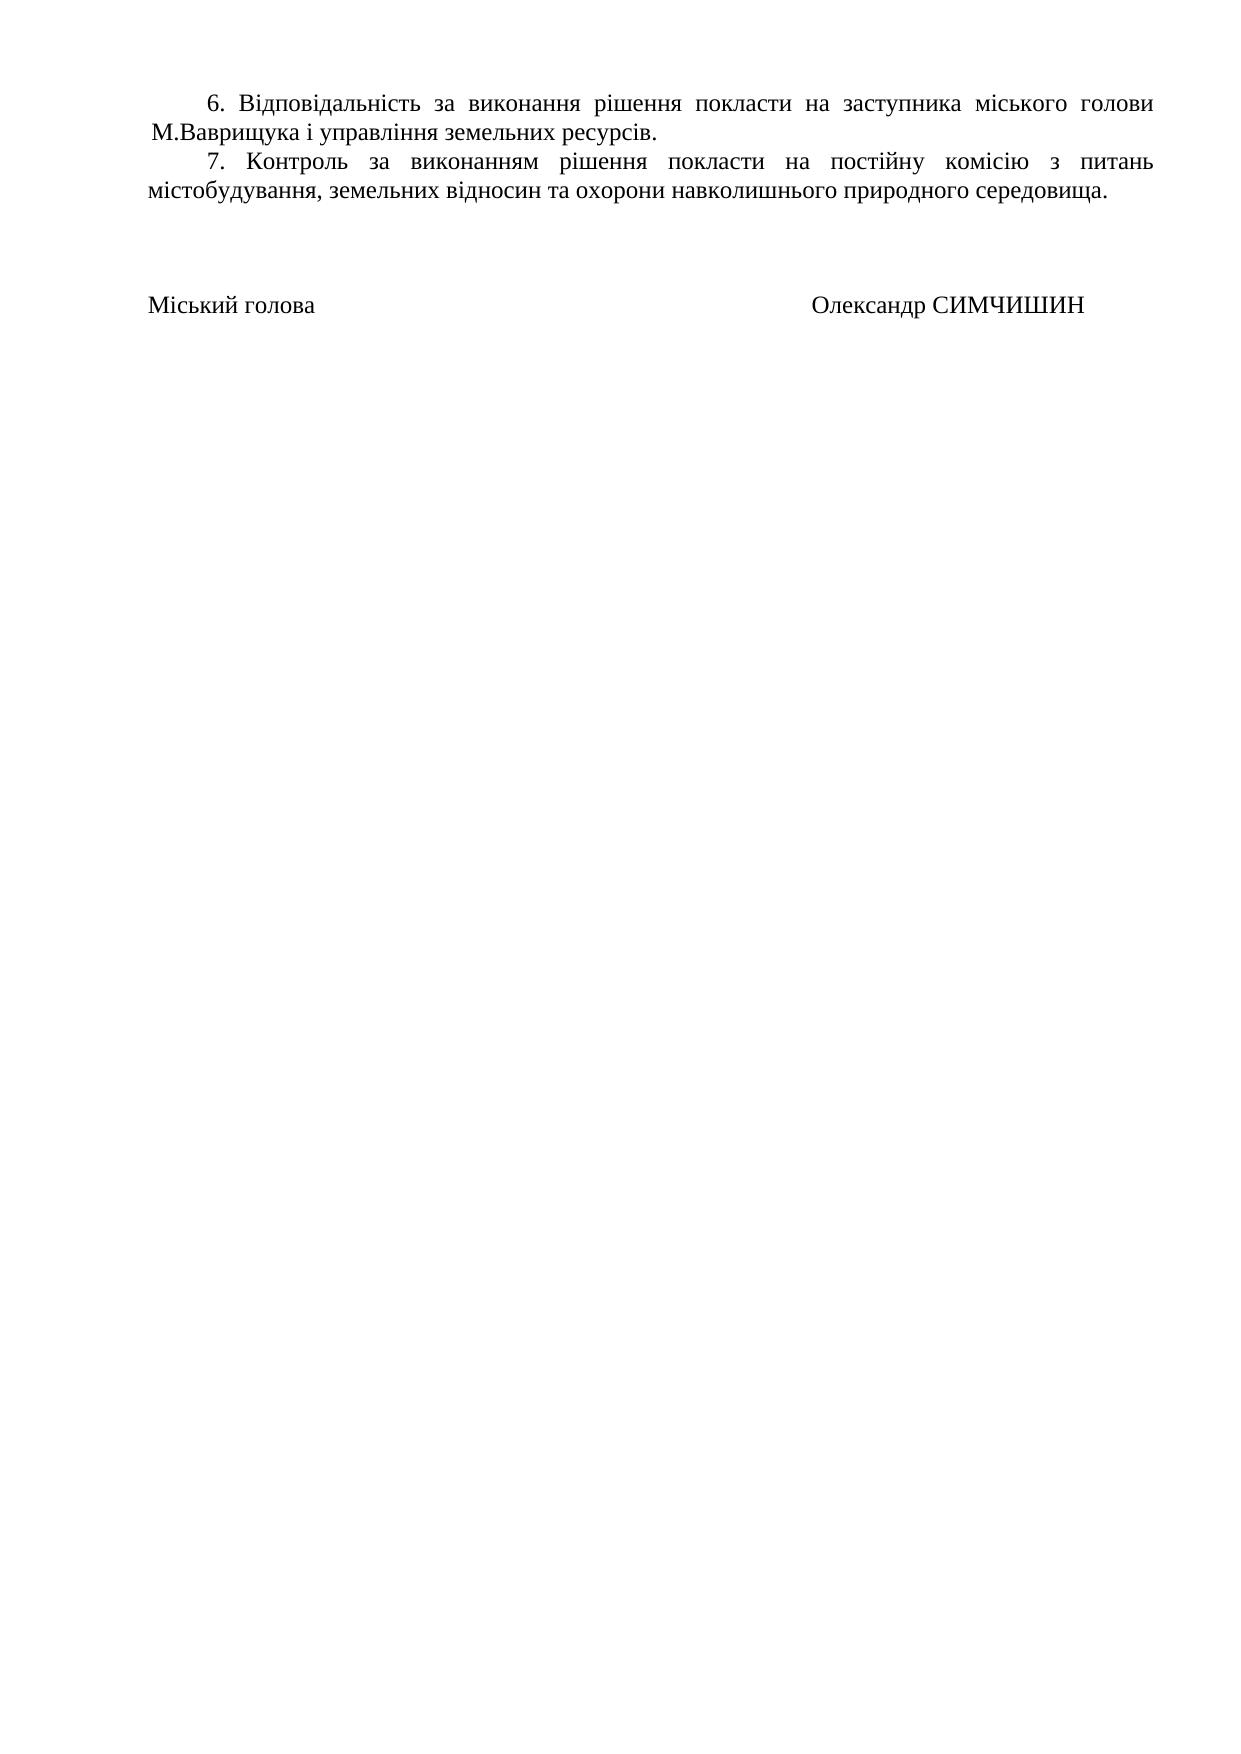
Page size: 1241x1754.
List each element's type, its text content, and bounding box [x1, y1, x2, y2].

text 7. Контроль за виконанням рішення покласти на постійну комісію з питань містобудування, земельних відносин та охорони навколишнього природного середовища. [148, 146, 1155, 203]
text Міський голова Олександр СИМЧИШИН [148, 290, 1152, 318]
text 6. Відповідальність за виконання рішення покласти на заступника міського голови М.Ваврищука і управління земельних ресурсів. [151, 88, 1155, 146]
